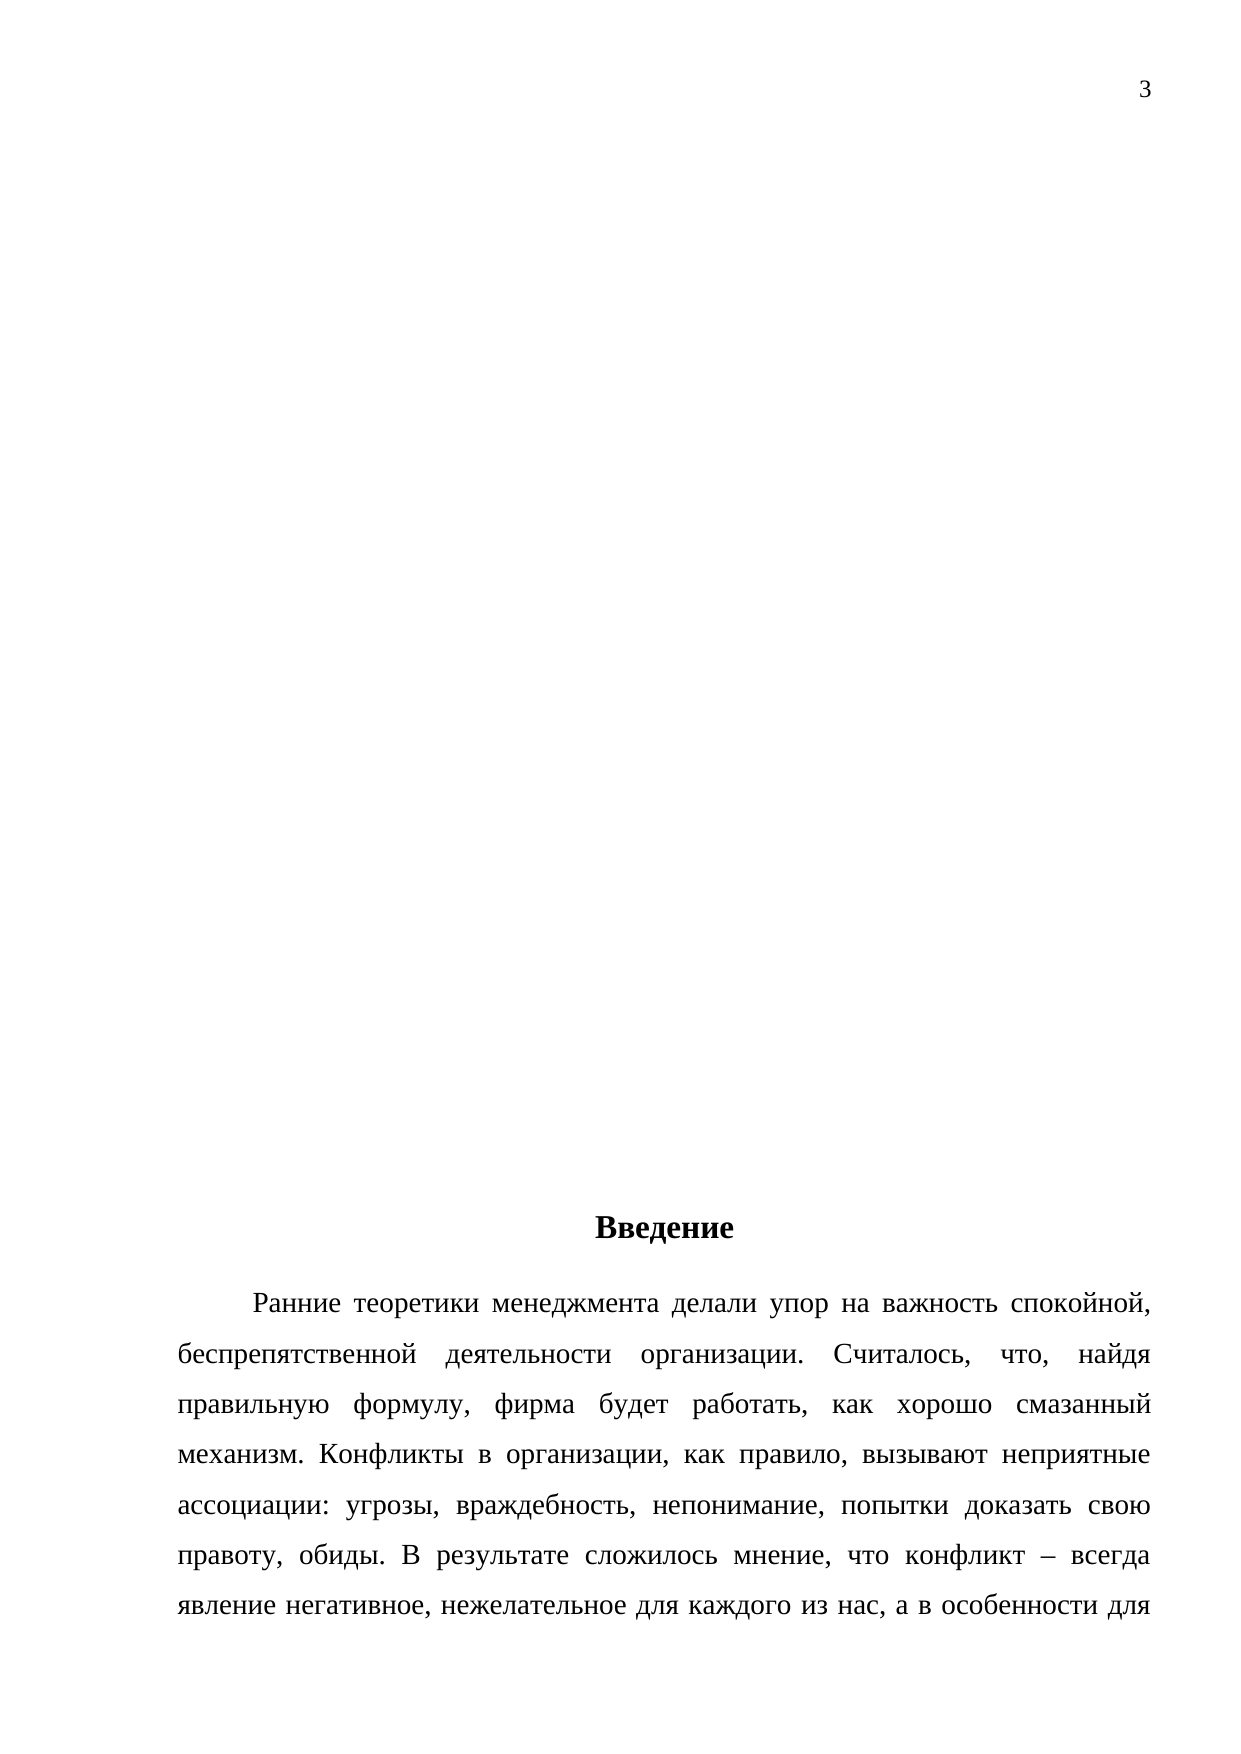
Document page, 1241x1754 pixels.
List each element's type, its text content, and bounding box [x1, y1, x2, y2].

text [177, 1286, 1152, 1621]
subtitle Введение [177, 1207, 1152, 1246]
